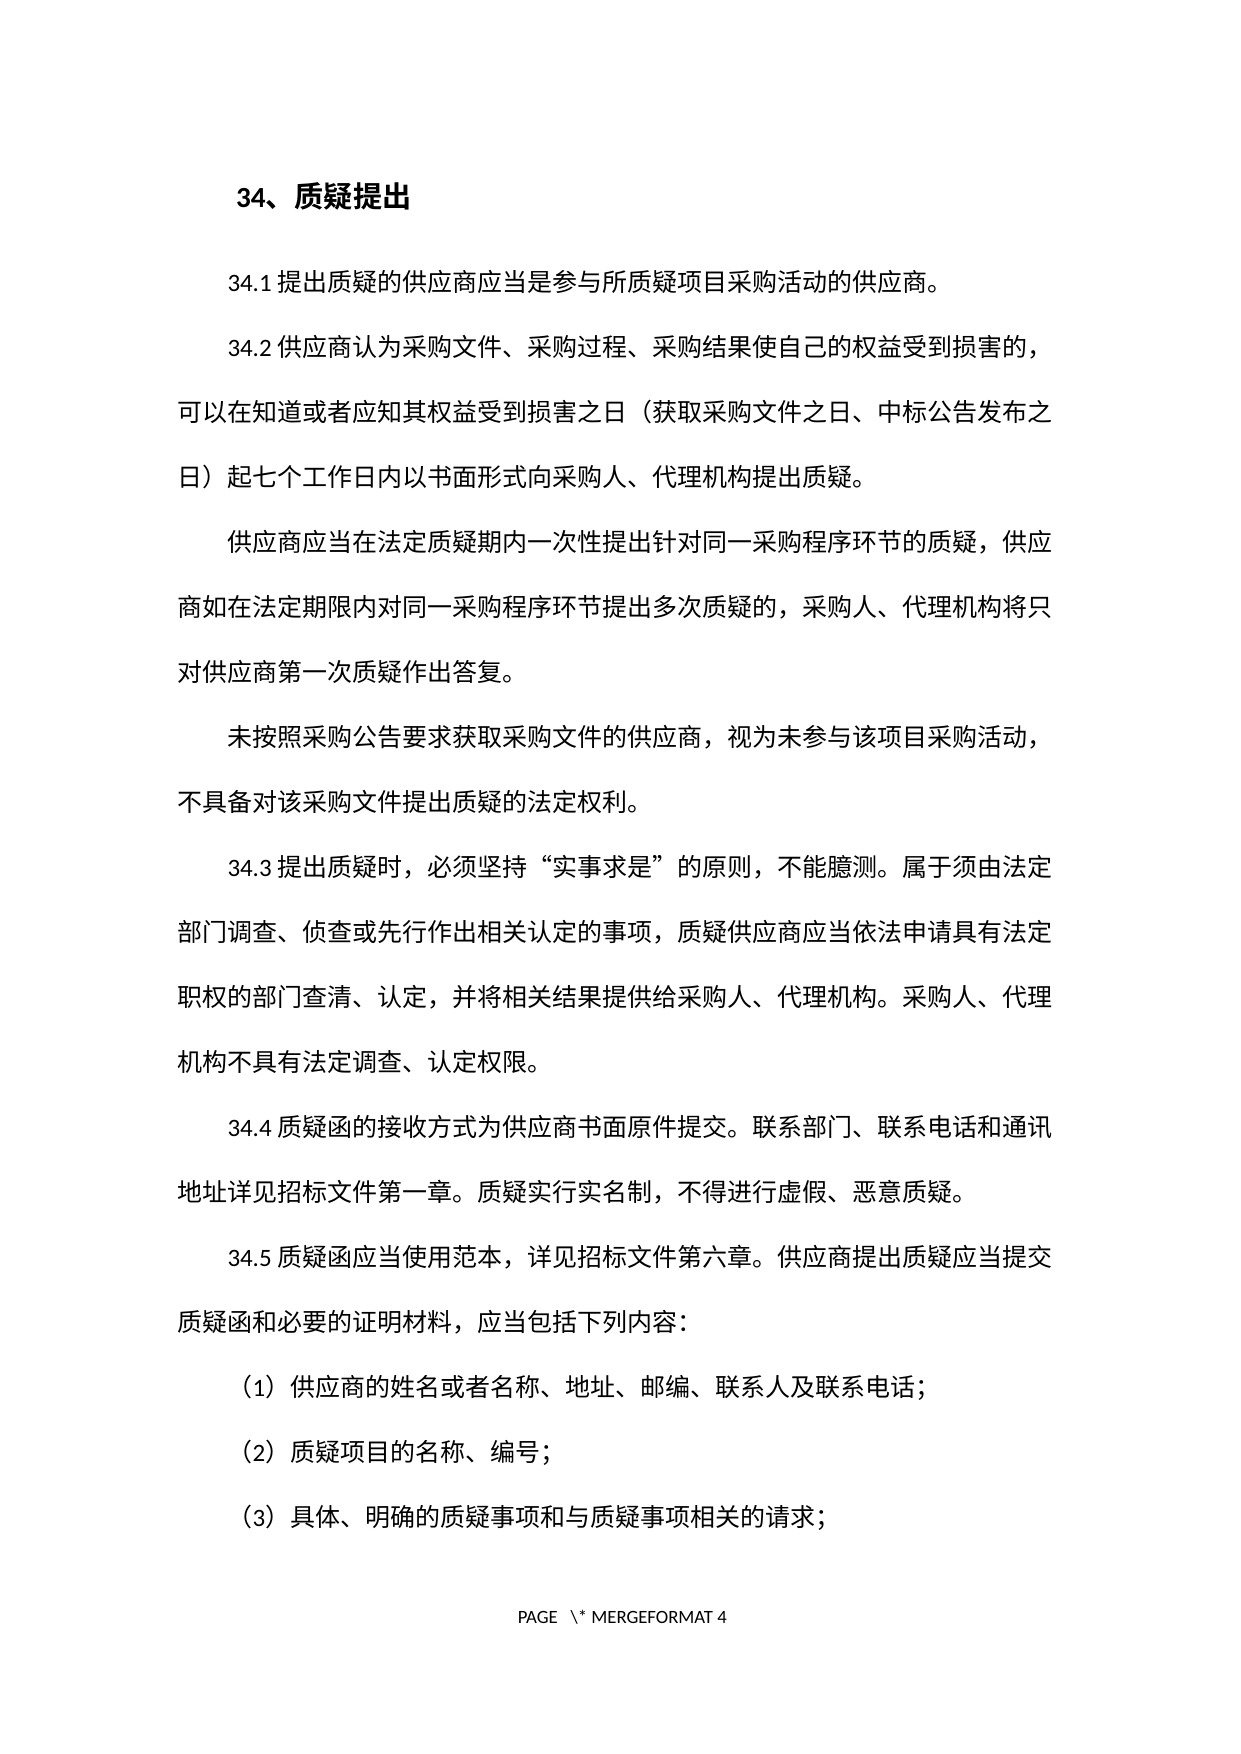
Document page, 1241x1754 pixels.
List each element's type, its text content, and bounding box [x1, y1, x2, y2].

text 34.2 供应商认为采购文件、采购过程、采购结果使自己的权益受到损害的，可以在知道或者应知其权益受到损害之日（获取采购文件之日、中标公告发布之日）起七个工作日内以书面形式向采购人、代理机构提出质疑。 [177, 313, 1063, 508]
text 供应商应当在法定质疑期内一次性提出针对同一采购程序环节的质疑，供应商如在法定期限内对同一采购程序环节提出多次质疑的，采购人、代理机构将只对供应商第一次质疑作出答复。 [177, 508, 1063, 703]
text （1）供应商的姓名或者名称、地址、邮编、联系人及联系电话； [177, 1353, 1063, 1418]
text （2）质疑项目的名称、编号； [177, 1418, 1063, 1483]
text 34.5 质疑函应当使用范本，详见招标文件第六章。供应商提出质疑应当提交质疑函和必要的证明材料，应当包括下列内容： [177, 1223, 1063, 1353]
text 34.4 质疑函的接收方式为供应商书面原件提交。联系部门、联系电话和通讯地址详见招标文件第一章。质疑实行实名制，不得进行虚假、恶意质疑。 [177, 1093, 1063, 1223]
text （3）具体、明确的质疑事项和与质疑事项相关的请求； [177, 1483, 1063, 1548]
text 未按照采购公告要求获取采购文件的供应商，视为未参与该项目采购活动，不具备对该采购文件提出质疑的法定权利。 [177, 703, 1063, 833]
text 34.1 提出质疑的供应商应当是参与所质疑项目采购活动的供应商。 [177, 248, 1063, 313]
subtitle 34、质疑提出 [177, 162, 1063, 227]
text 34.3 提出质疑时，必须坚持“实事求是”的原则，不能臆测。属于须由法定部门调查、侦查或先行作出相关认定的事项，质疑供应商应当依法申请具有法定职权的部门查清、认定，并将相关结果提供给采购人、代理机构。采购人、代理机构不具有法定调查、认定权限。 [177, 833, 1063, 1093]
